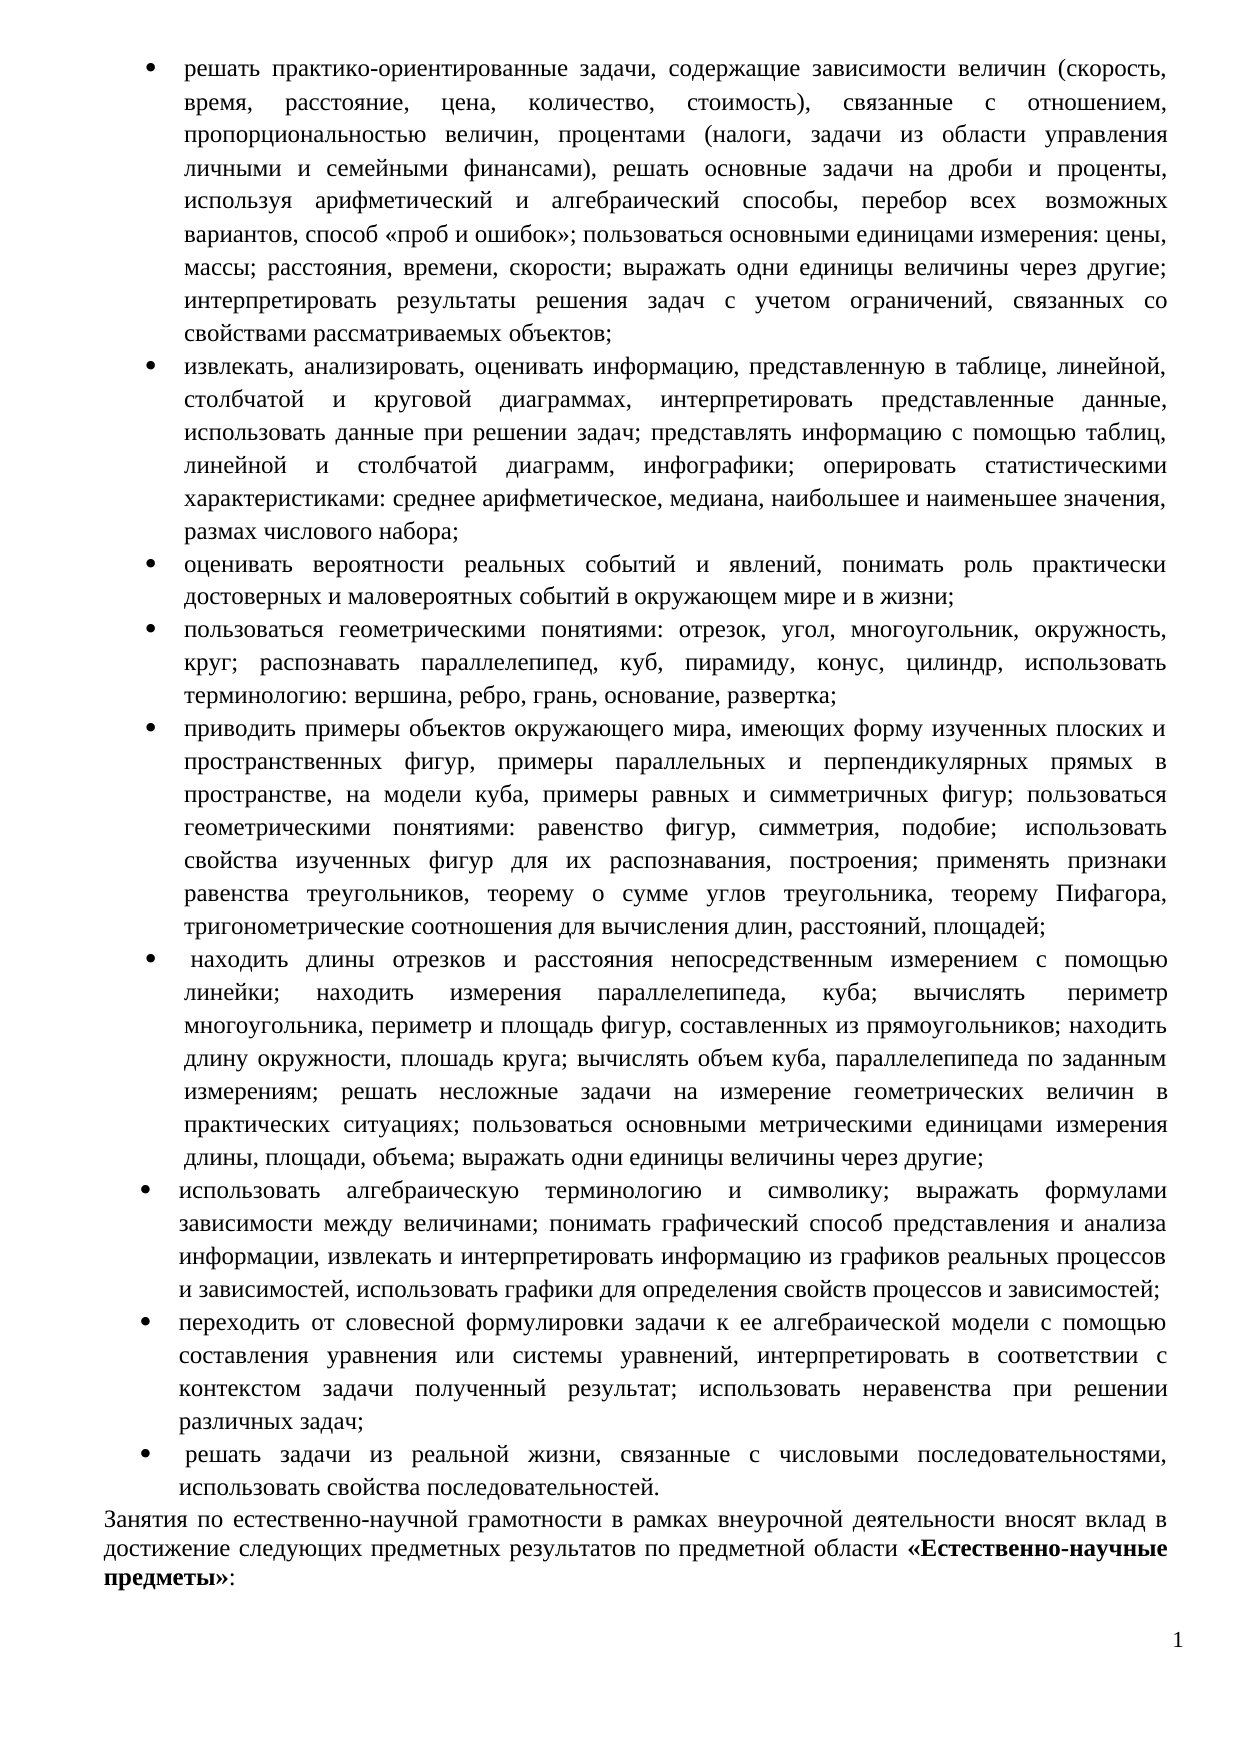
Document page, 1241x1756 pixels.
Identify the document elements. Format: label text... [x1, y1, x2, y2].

list пользоваться геометрическими понятиями: отрезок, угол, многоугольник, окружность, круг; распознавать параллелепипед, куб, пирамиду, конус, цилиндр, использовать терминологию: вершина, ребро, грань, основание, развертка; [146, 614, 1167, 708]
text Занятия по естественно-научной грамотности в рамках внеурочной деятельности вносят вклад в достижение следующих предметных результатов по предметной области «Естественно-научные предметы»: [103, 1504, 1168, 1592]
list находить длины отрезков и расстояния непосредственным измерением с помощью линейки; находить измерения параллелепипеда, куба; вычислять периметр многоугольника, периметр и площадь фигур, составленных из прямоугольников; находить длину окружности, плошадь круга; вычислять объем куба, параллелепипеда по заданным измерениям; решать несложные задачи на измерение геометрических величин в практических ситуациях; пользоваться основными метрическими единицами измерения длины, площади, объема; выражать одни единицы величины через другие; [146, 944, 1168, 1171]
list приводить примеры объектов окружающего мира, имеющих форму изученных плоских и пространственных фигур, примеры параллельных и перпендикулярных прямых в пространстве, на модели куба, примеры равных и симметричных фигур; пользоваться геометрическими понятиями: равенство фигур, симметрия, подобие; использовать свойства изученных фигур для их распознавания, построения; применять признаки равенства треугольников, теорему о сумме углов треугольника, теорему Пифагора, тригонометрические соотношения для вычисления длин, расстояний, площадей; [146, 713, 1167, 939]
list решать практико-ориентированные задачи, содержащие зависимости величин (скорость, время, расстояние, цена, количество, стоимость), связанные с отношением, пропорциональностью величин, процентами (налоги, задачи из области управления личными и семейными финансами), решать основные задачи на дроби и проценты, используя арифметический и алгебраический способы, перебор всех возможных вариантов, способ «проб и ошибок»; пользоваться основными единицами измерения: цены, массы; расстояния, времени, скорости; выражать одни единицы величины через другие; интерпретировать результаты решения задач с учетом ограничений, связанных со свойствами рассматриваемых объектов; [146, 53, 1168, 346]
list использовать алгебраическую терминологию и символику; выражать формулами зависимости между величинами; понимать графический способ представления и анализа информации, извлекать и интерпретировать информацию из графиков реальных процессов и зависимостей, использовать графики для определения свойств процессов и зависимостей; [141, 1175, 1167, 1303]
list извлекать, анализировать, оценивать информацию, представленную в таблице, линейной, столбчатой и круговой диаграммах, интерпретировать представленные данные, использовать данные при решении задач; представлять информацию с помощью таблиц, линейной и столбчатой диаграмм, инфографики; оперировать статистическими характеристиками: среднее арифметическое, медиана, наибольшее и наименьшее значения, размах числового набора; [146, 351, 1167, 544]
list переходить от словесной формулировки задачи к ее алгебраической модели с помощью составления уравнения или системы уравнений, интерпретировать в соответствии с контекстом задачи полученный результат; использовать неравенства при решении различных задач; [141, 1307, 1168, 1435]
list оценивать вероятности реальных событий и явлений, понимать роль практически достоверных и маловероятных событий в окружающем мире и в жизни; [146, 549, 1167, 610]
list решать задачи из реальной жизни, связанные с числовыми последовательностями, использовать свойства последовательностей. [141, 1439, 1167, 1500]
